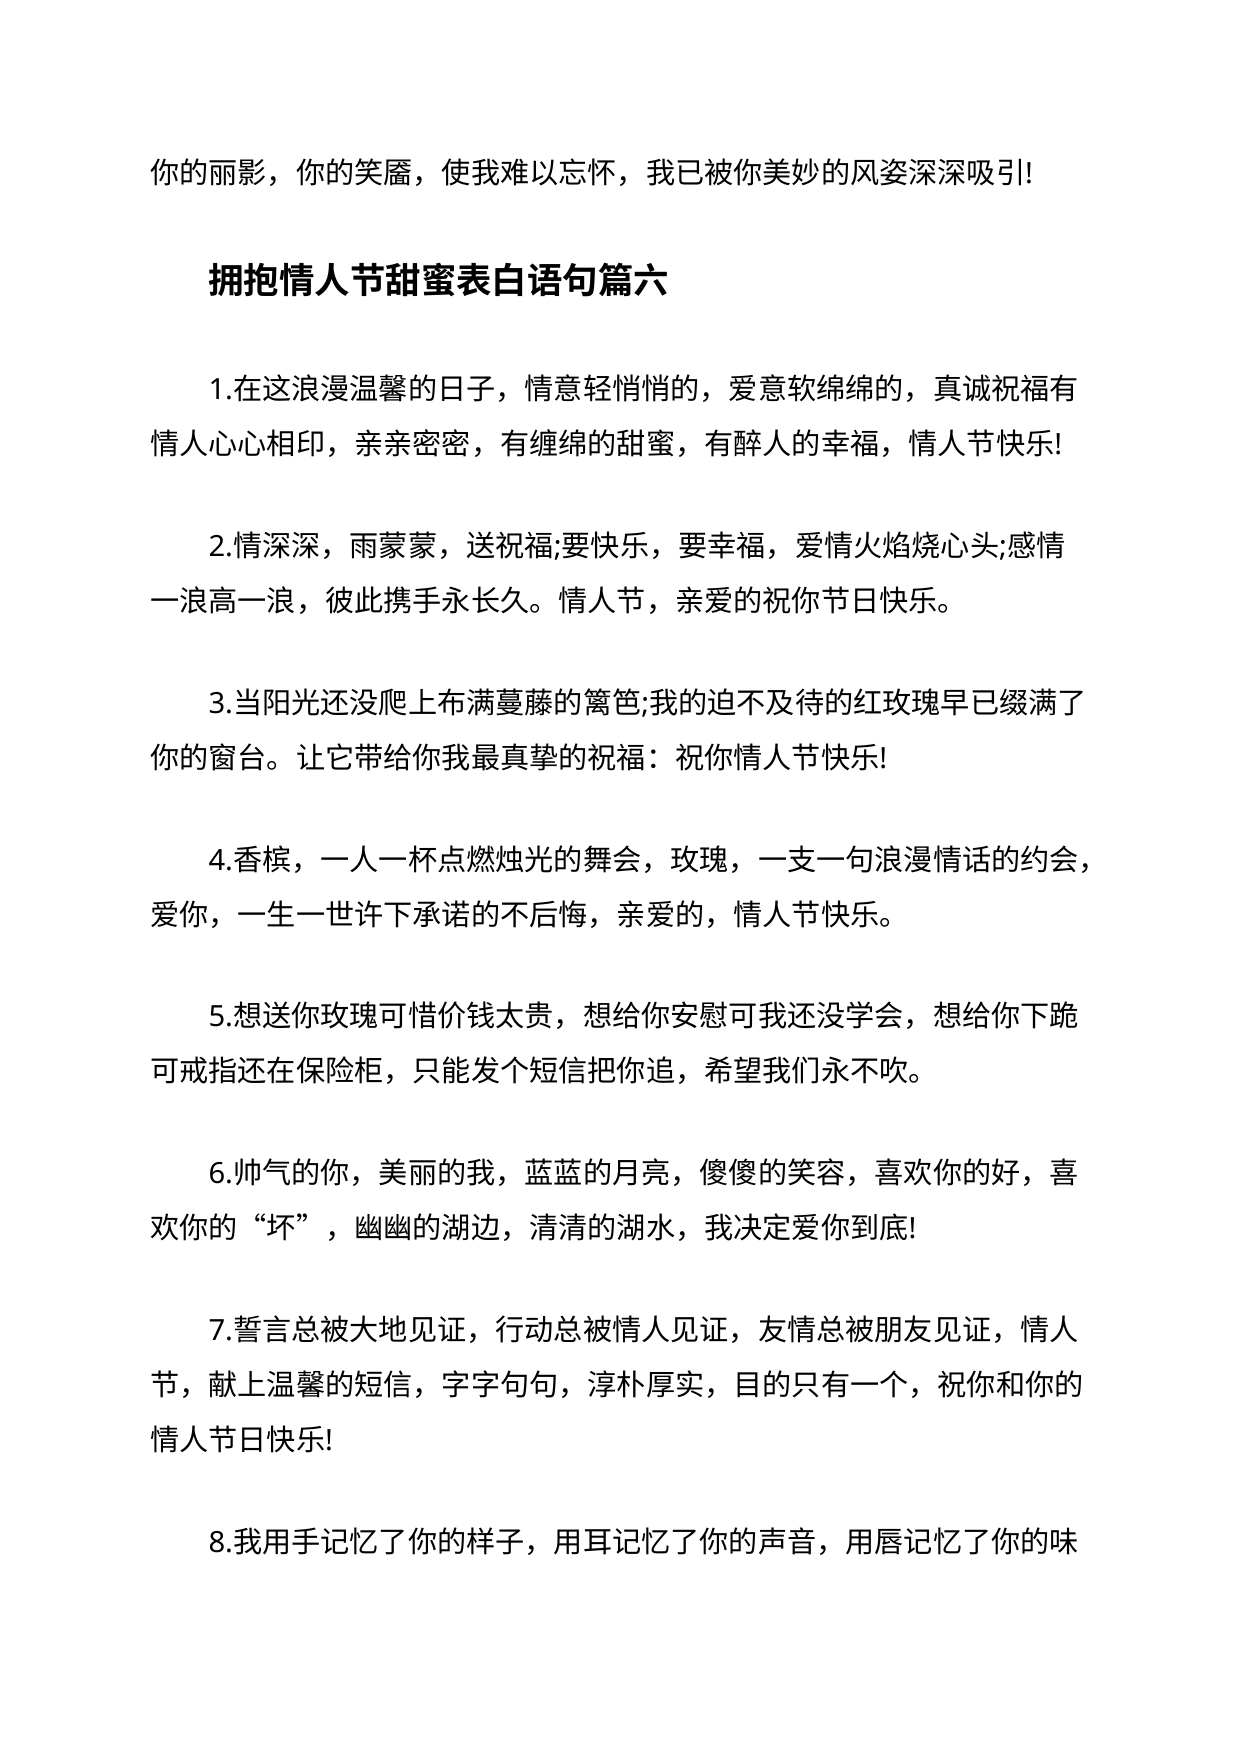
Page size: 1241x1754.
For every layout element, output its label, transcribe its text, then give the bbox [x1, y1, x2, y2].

text 2.情深深，雨蒙蒙，送祝福;要快乐，要幸福，爱情火焰烧心头;感情一浪高一浪，彼此携手永长久。情人节，亲爱的祝你节日快乐。 [150, 522, 1090, 620]
text 5.想送你玫瑰可惜价钱太贵，想给你安慰可我还没学会，想给你下跪可戒指还在保险柜，只能发个短信把你追，希望我们永不吹。 [150, 993, 1090, 1090]
text 6.帅气的你，美丽的我，蓝蓝的月亮，傻傻的笑容，喜欢你的好，喜欢你的“坏”，幽幽的湖边，清清的湖水，我决定爱你到底! [150, 1150, 1090, 1247]
text 3.当阳光还没爬上布满蔓藤的篱笆;我的迫不及待的红玫瑰早已缀满了你的窗台。让它带给你我最真挚的祝福：祝你情人节快乐! [150, 679, 1090, 777]
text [150, 1518, 1090, 1561]
text 1.在这浪漫温馨的日子，情意轻悄悄的，爱意软绵绵的，真诚祝福有情人心心相印，亲亲密密，有缠绵的甜蜜，有醉人的幸福，情人节快乐! [150, 365, 1090, 463]
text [150, 150, 1090, 192]
text 7.誓言总被大地见证，行动总被情人见证，友情总被朋友见证，情人节，献上温馨的短信，字字句句，淳朴厚实，目的只有一个，祝你和你的情人节日快乐! [150, 1307, 1090, 1459]
text 4.香槟，一人一杯点燃烛光的舞会，玫瑰，一支一句浪漫情话的约会，爱你，一生一世许下承诺的不后悔，亲爱的，情人节快乐。 [150, 836, 1090, 933]
text 拥抱情人节甜蜜表白语句篇六 [150, 252, 1090, 303]
